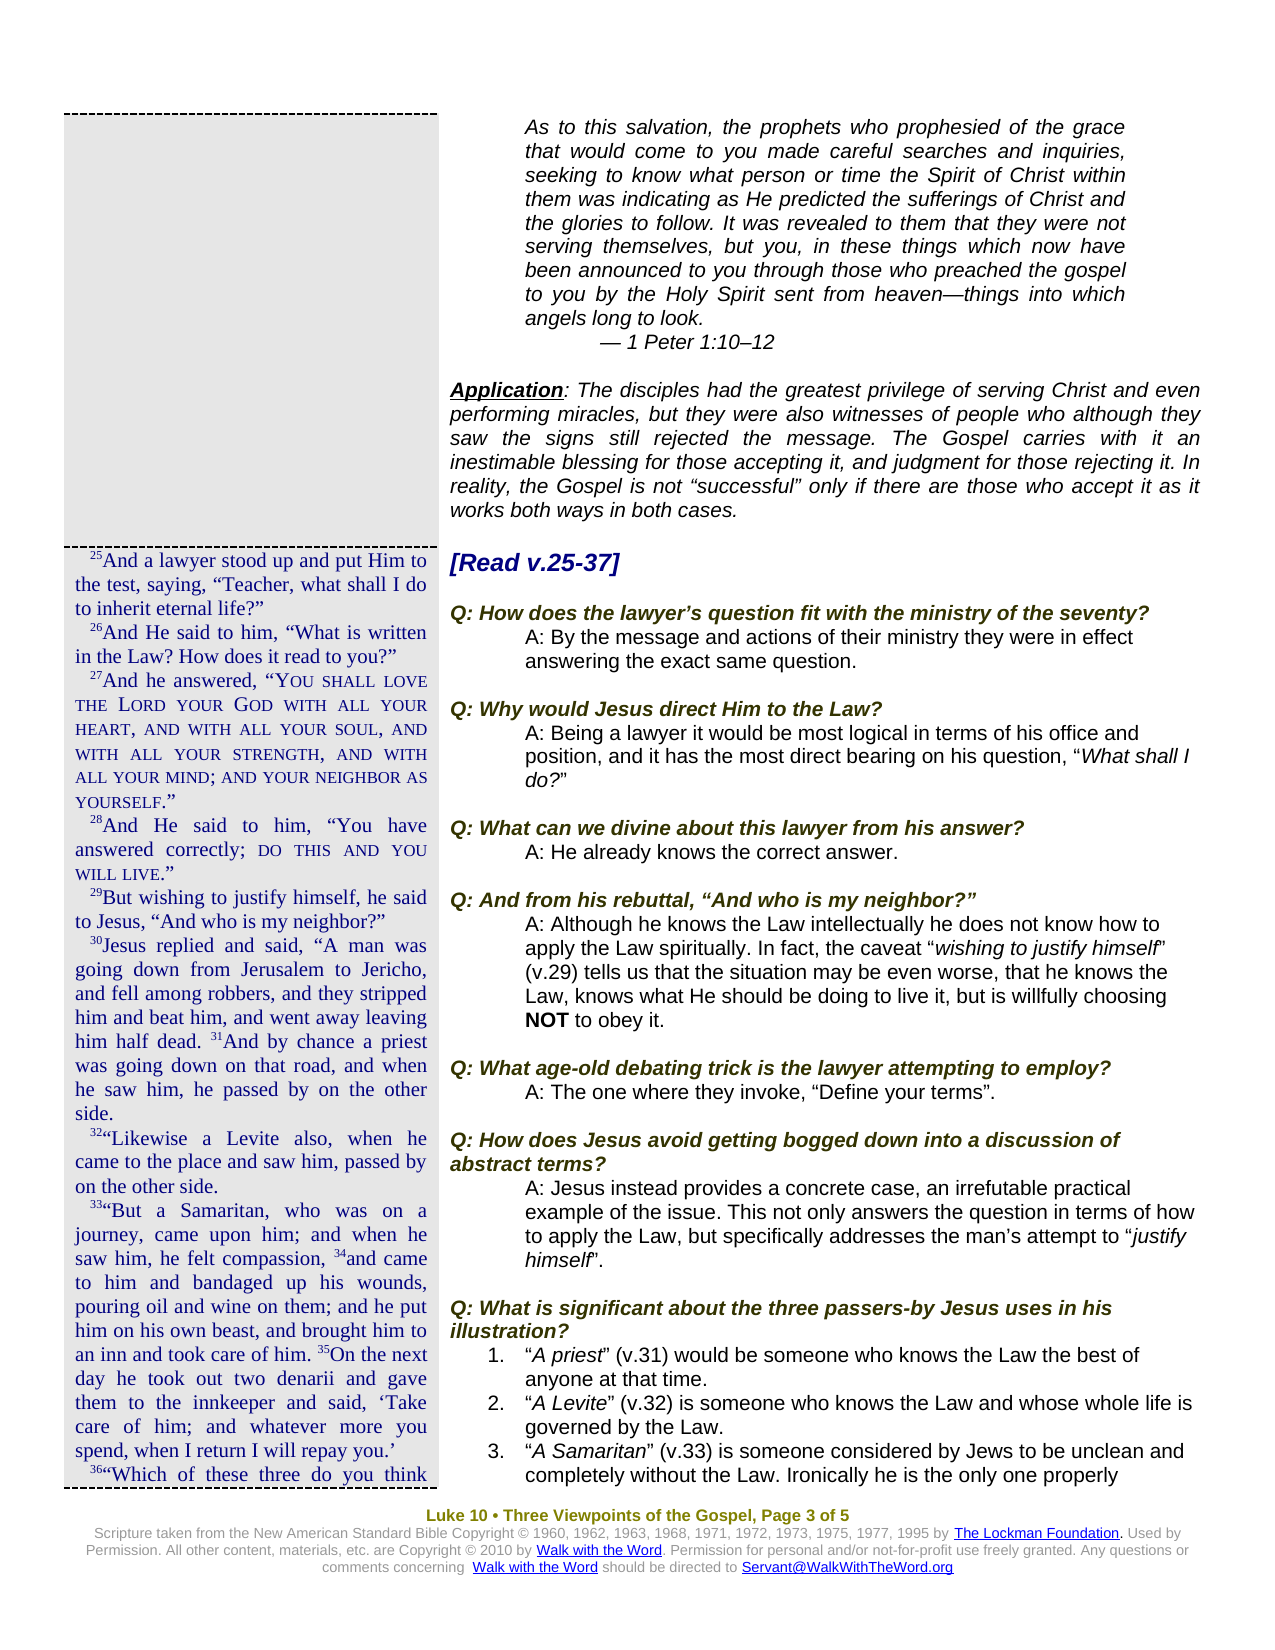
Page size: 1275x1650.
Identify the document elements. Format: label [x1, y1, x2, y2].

table_cell [439, 546, 1213, 1487]
table_cell [64, 546, 439, 1487]
table_cell [64, 113, 439, 546]
table_cell [439, 113, 1213, 546]
